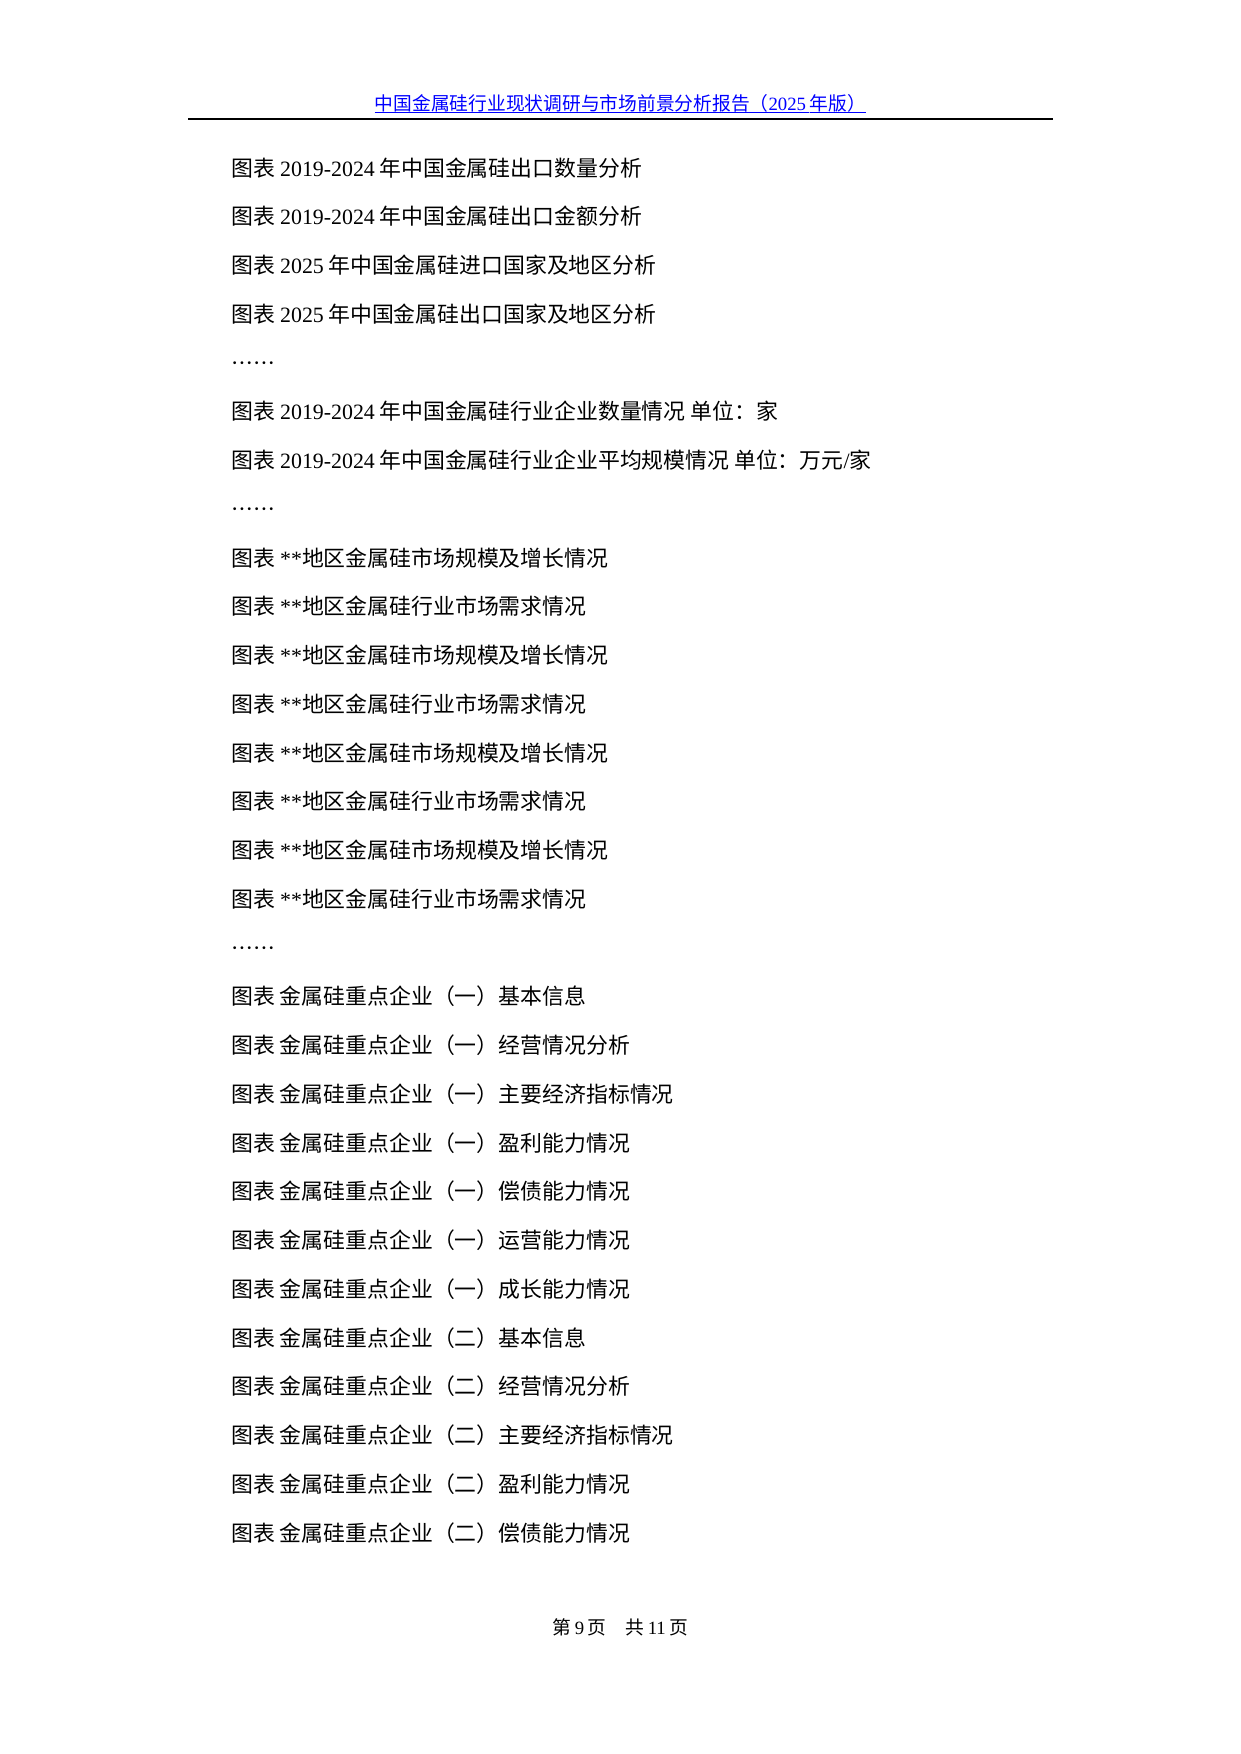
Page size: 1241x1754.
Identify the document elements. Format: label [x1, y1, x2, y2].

text [187, 150, 1053, 1548]
